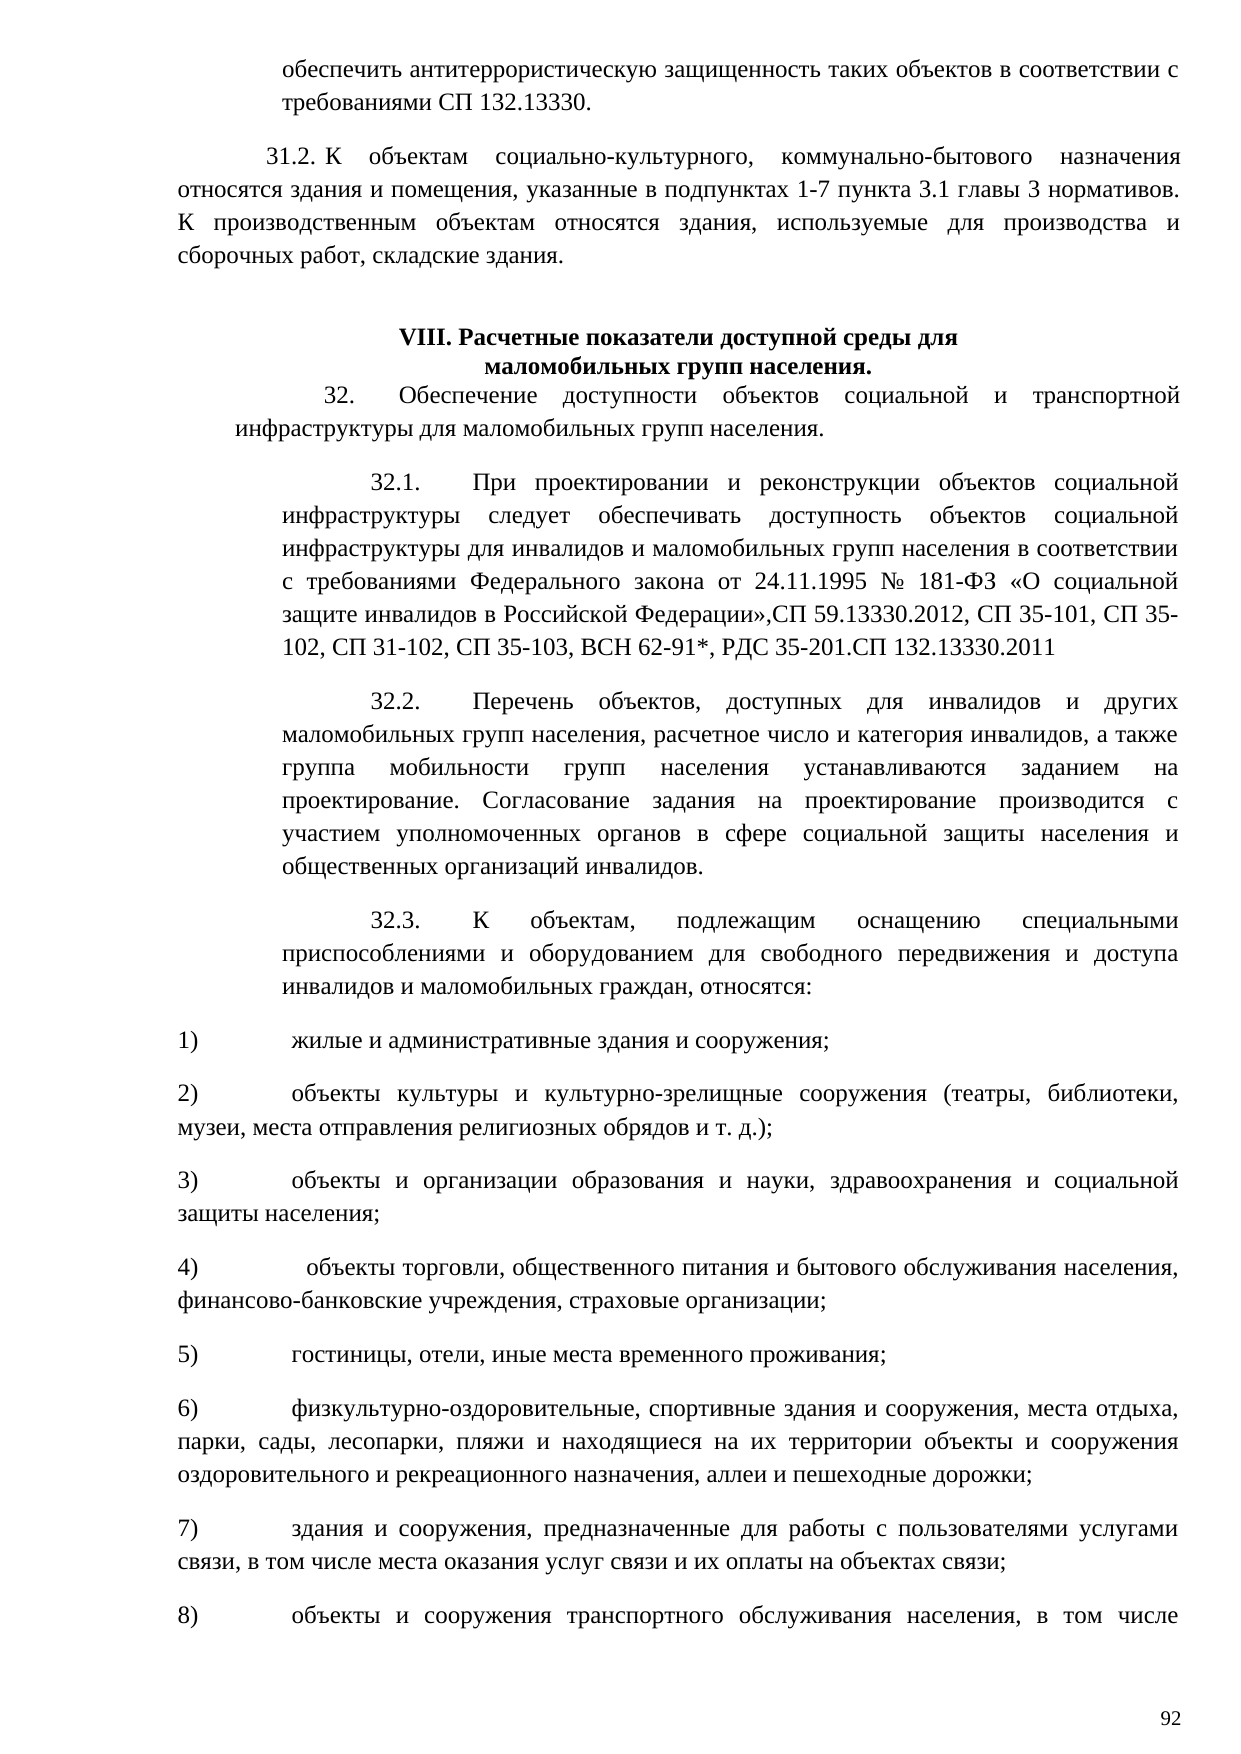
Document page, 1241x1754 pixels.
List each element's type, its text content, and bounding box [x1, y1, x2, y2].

list жилые и административные здания и сооружения; [177, 1025, 1181, 1053]
list К объектам, подлежащим оснащению специальными приспособлениями и оборудованием для свободного передвижения и доступа инвалидов и маломобильных граждан, относятся: [282, 905, 1179, 999]
list объекты и организации образования и науки, здравоохранения и социальной защиты населения; [177, 1165, 1179, 1227]
list объекты торговли, общественного питания и бытового обслуживания населения, финансово-банковские учреждения, страховые организации; [177, 1252, 1179, 1314]
list объекты культуры и культурно-зрелищные сооружения (театры, библиотеки, музеи, места отправления религиозных обрядов и т. д.); [177, 1078, 1179, 1140]
list К объектам социально-культурного, коммунально-бытового назначения относятся здания и помещения, указанные в подпунктах 1-7 пункта 3.1 главы 3 нормативов. К производственным объектам относятся здания, используемые для производства и сборочных работ, складские здания. [177, 141, 1181, 269]
list При проектировании и реконструкции объектов социальной инфраструктуры следует обеспечивать доступность объектов социальной инфраструктуры для инвалидов и маломобильных групп населения в соответствии с требованиями Федерального закона от 24.11.1995 № 181-ФЗ «О социальной защите инвалидов в Российской Федерации»,СП 59.13330.2012, СП 35-101, СП 35-102, СП 31-102, СП 35-103, ВСН 62-91*, РДС 35-201.СП 132.13330.2011 [282, 467, 1179, 661]
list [282, 54, 1179, 116]
list здания и сооружения, предназначенные для работы с пользователями услугами связи, в том числе места оказания услуг связи и их оплаты на объектах связи; [177, 1513, 1179, 1575]
list Перечень объектов, доступных для инвалидов и других маломобильных групп населения, расчетное число и категория инвалидов, а также группа мобильности групп населения устанавливаются заданием на проектирование. Согласование задания на проектирование производится с участием уполномоченных органов в сфере социальной защиты населения и общественных организаций инвалидов. [282, 686, 1179, 880]
list физкультурно-оздоровительные, спортивные здания и сооружения, места отдыха, парки, сады, лесопарки, пляжи и находящиеся на их территории объекты и сооружения оздоровительного и рекреационного назначения, аллеи и пешеходные дорожки; [177, 1393, 1179, 1488]
list гостиницы, отели, иные места временного проживания; [177, 1339, 1181, 1368]
text VIII. Расчетные показатели доступной среды для маломобильных групп населения. [381, 322, 975, 380]
list Обеспечение доступности объектов социальной и транспортной инфраструктуры для маломобильных групп населения. [235, 380, 1181, 442]
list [177, 1600, 1179, 1628]
